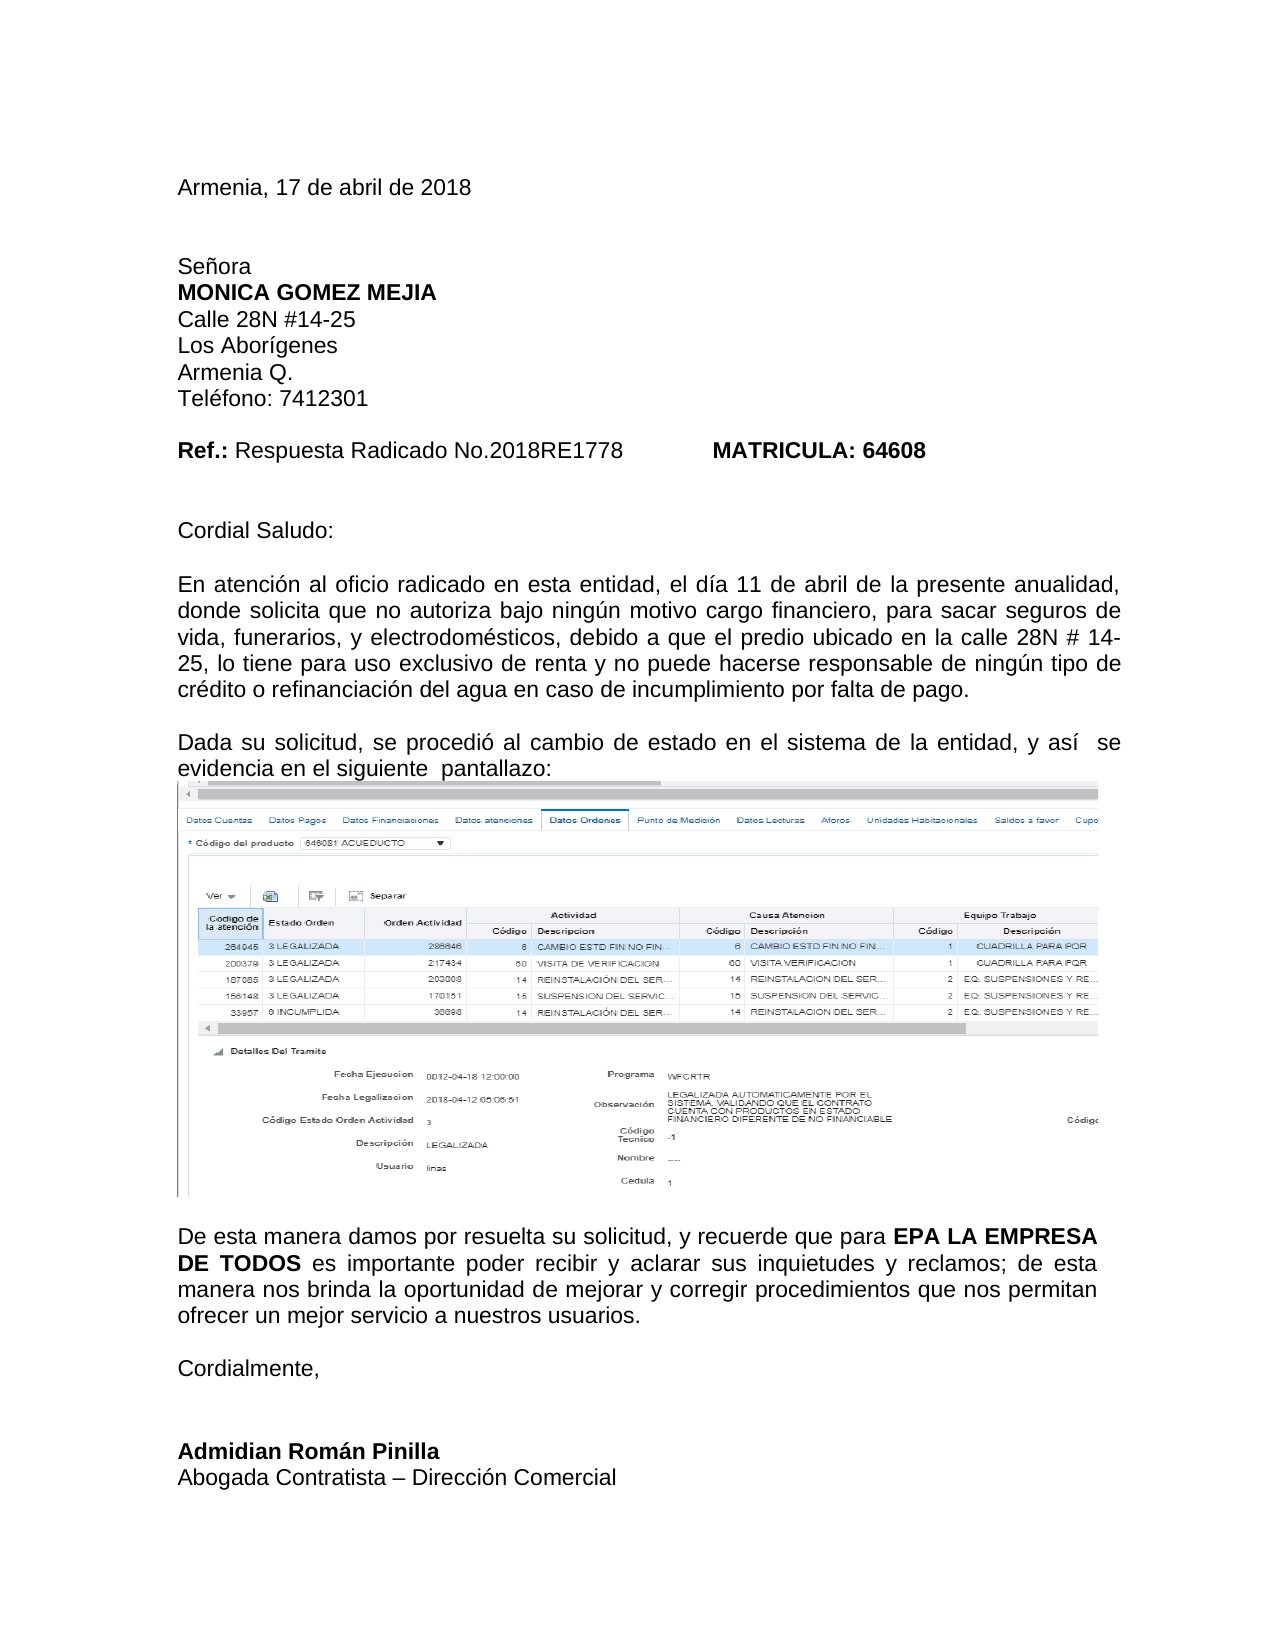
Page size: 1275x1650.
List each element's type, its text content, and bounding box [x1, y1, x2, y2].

text Armenia, 17 de abril de 2018 [177, 174, 1098, 200]
text Cordialmente, [177, 1355, 1098, 1381]
text Señora [177, 253, 1098, 279]
text MONICA GOMEZ MEJIA [177, 279, 1098, 306]
text Armenia Q. [177, 358, 1098, 385]
text De esta manera damos por resuelta su solicitud, y recuerde que para EPA LA EMPRESA DE TODOS es importante poder recibir y aclarar sus inquietudes y reclamos; de esta manera nos brinda la oportunidad de mejorar y corregir procedimientos que nos permitan ofrecer un mejor servicio a nuestros usuarios. [177, 1223, 1098, 1329]
text Ref.: Respuesta Radicado No.2018RE1778 MATRICULA: 64608 [177, 437, 1098, 464]
text Calle 28N #14-25 [177, 306, 1098, 332]
text Cordial Saludo: [177, 517, 1098, 543]
text En atención al oficio radicado en esta entidad, el día 11 de abril de la presente anualidad, donde solicita que no autoriza bajo ningún motivo cargo financiero, para sacar seguros de vida, funerarios, y electrodomésticos, debido a que el predio ubicado en la calle 28N # 14-25, lo tiene para uso exclusivo de renta y no puede hacerse responsable de ningún tipo de crédito o refinanciación del agua en caso de incumplimiento por falta de pago. [177, 571, 1122, 703]
text Teléfono: 7412301 [177, 385, 1098, 411]
text Admidian Román Pinilla [177, 1438, 1122, 1464]
text Los Aborígenes [177, 332, 1098, 358]
text Dada su solicitud, se procedió al cambio de estado en el sistema de la entidad, y así se evidencia en el siguiente pantallazo: [177, 729, 1122, 782]
text Abogada Contratista – Dirección Comercial [177, 1464, 1098, 1491]
picture [177, 781, 1099, 1197]
